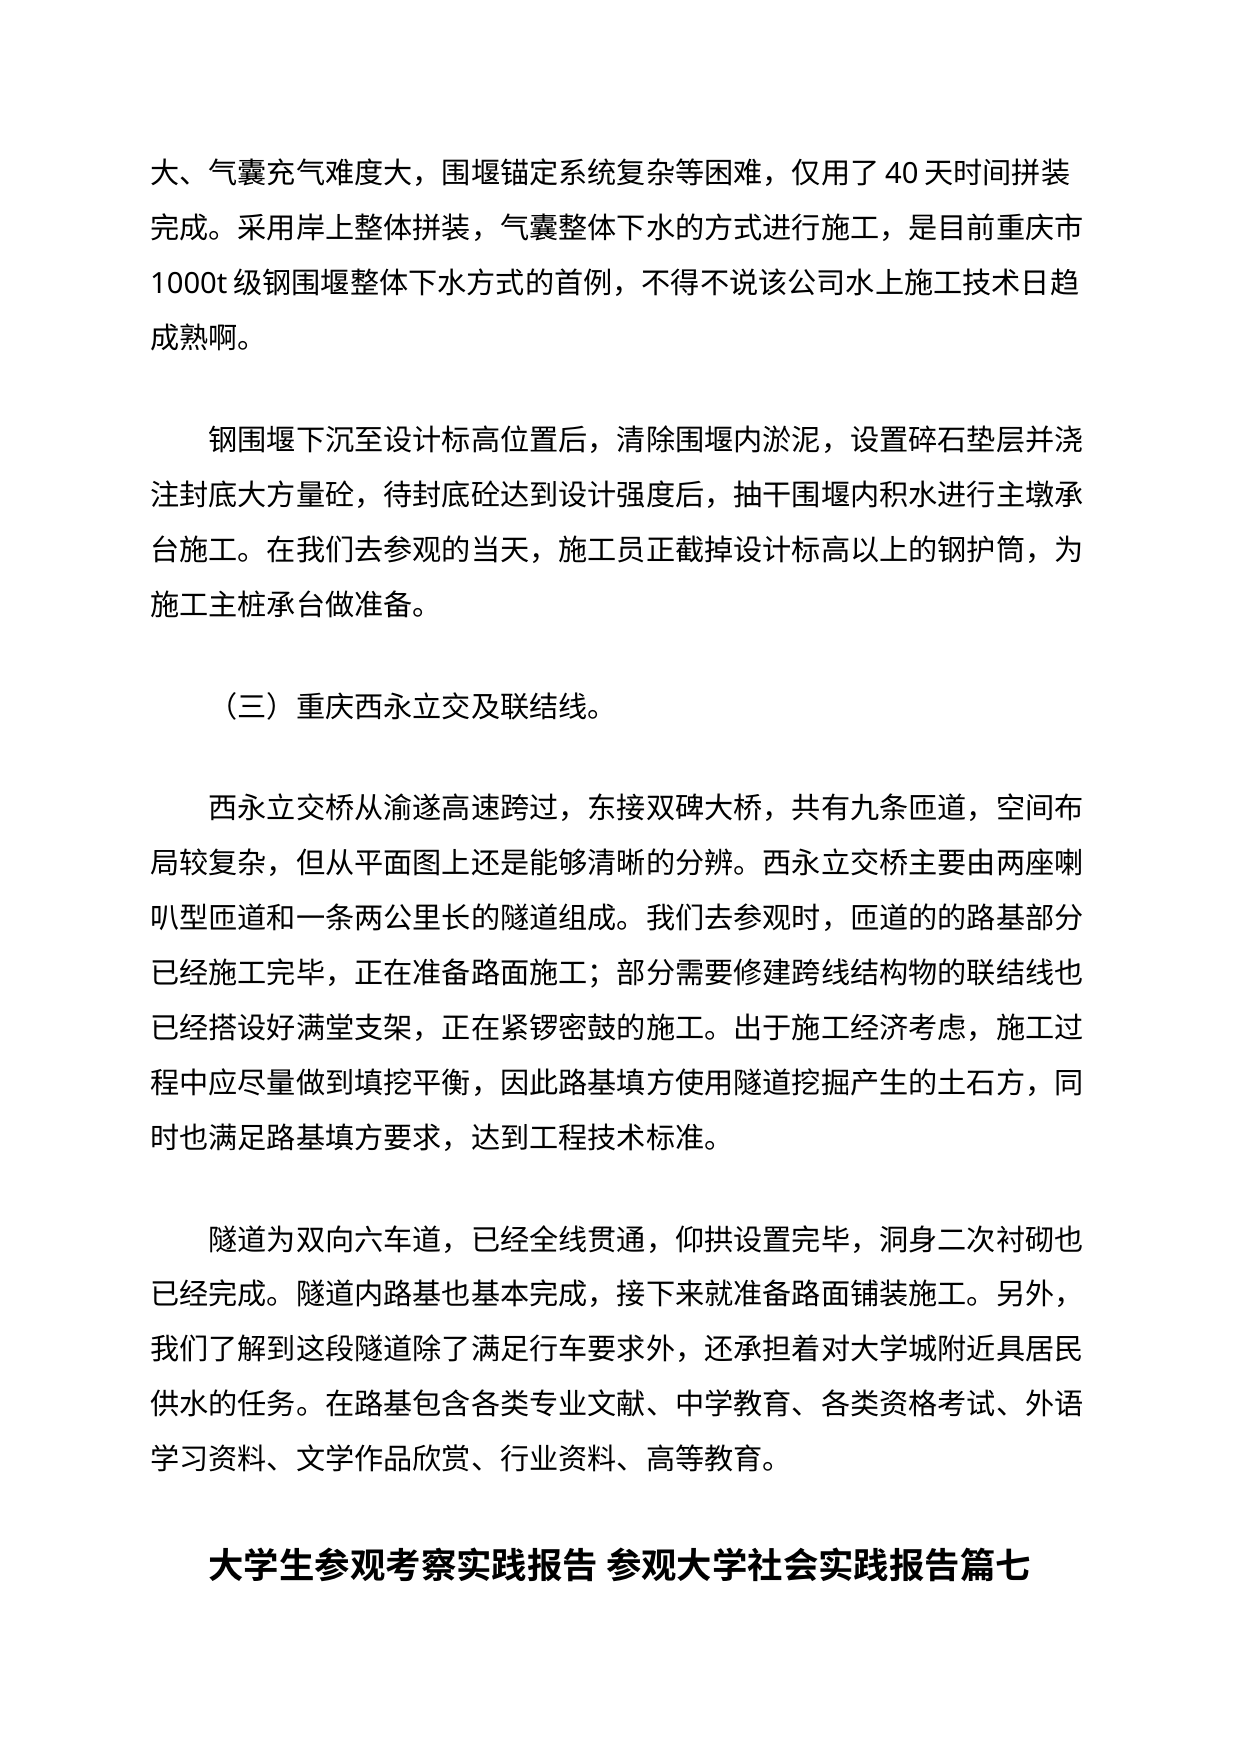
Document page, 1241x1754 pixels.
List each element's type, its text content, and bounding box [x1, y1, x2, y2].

text （三）重庆西永立交及联结线。 [150, 683, 1090, 725]
text 钢围堰下沉至设计标高位置后，清除围堰内淤泥，设置碎石垫层并浇注封底大方量砼，待封底砼达到设计强度后，抽干围堰内积水进行主墩承台施工。在我们去参观的当天，施工员正截掉设计标高以上的钢护筒，为施工主桩承台做准备。 [150, 417, 1090, 624]
text 西永立交桥从渝遂高速跨过，东接双碑大桥，共有九条匝道，空间布局较复杂，但从平面图上还是能够清晰的分辨。西永立交桥主要由两座喇叭型匝道和一条两公里长的隧道组成。我们去参观时，匝道的的路基部分已经施工完毕，正在准备路面施工；部分需要修建跨线结构物的联结线也已经搭设好满堂支架，正在紧锣密鼓的施工。出于施工经济考虑，施工过程中应尽量做到填挖平衡，因此路基填方使用隧道挖掘产生的土石方，同时也满足路基填方要求，达到工程技术标准。 [150, 785, 1090, 1157]
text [150, 150, 1090, 357]
text 大学生参观考察实践报告 参观大学社会实践报告篇七 [150, 1537, 1090, 1589]
text 隧道为双向六车道，已经全线贯通，仰拱设置完毕，洞身二次衬砌也已经完成。隧道内路基也基本完成，接下来就准备路面铺装施工。另外，我们了解到这段隧道除了满足行车要求外，还承担着对大学城附近具居民供水的任务。在路基包含各类专业文献、中学教育、各类资格考试、外语学习资料、文学作品欣赏、行业资料、高等教育。 [150, 1216, 1090, 1478]
